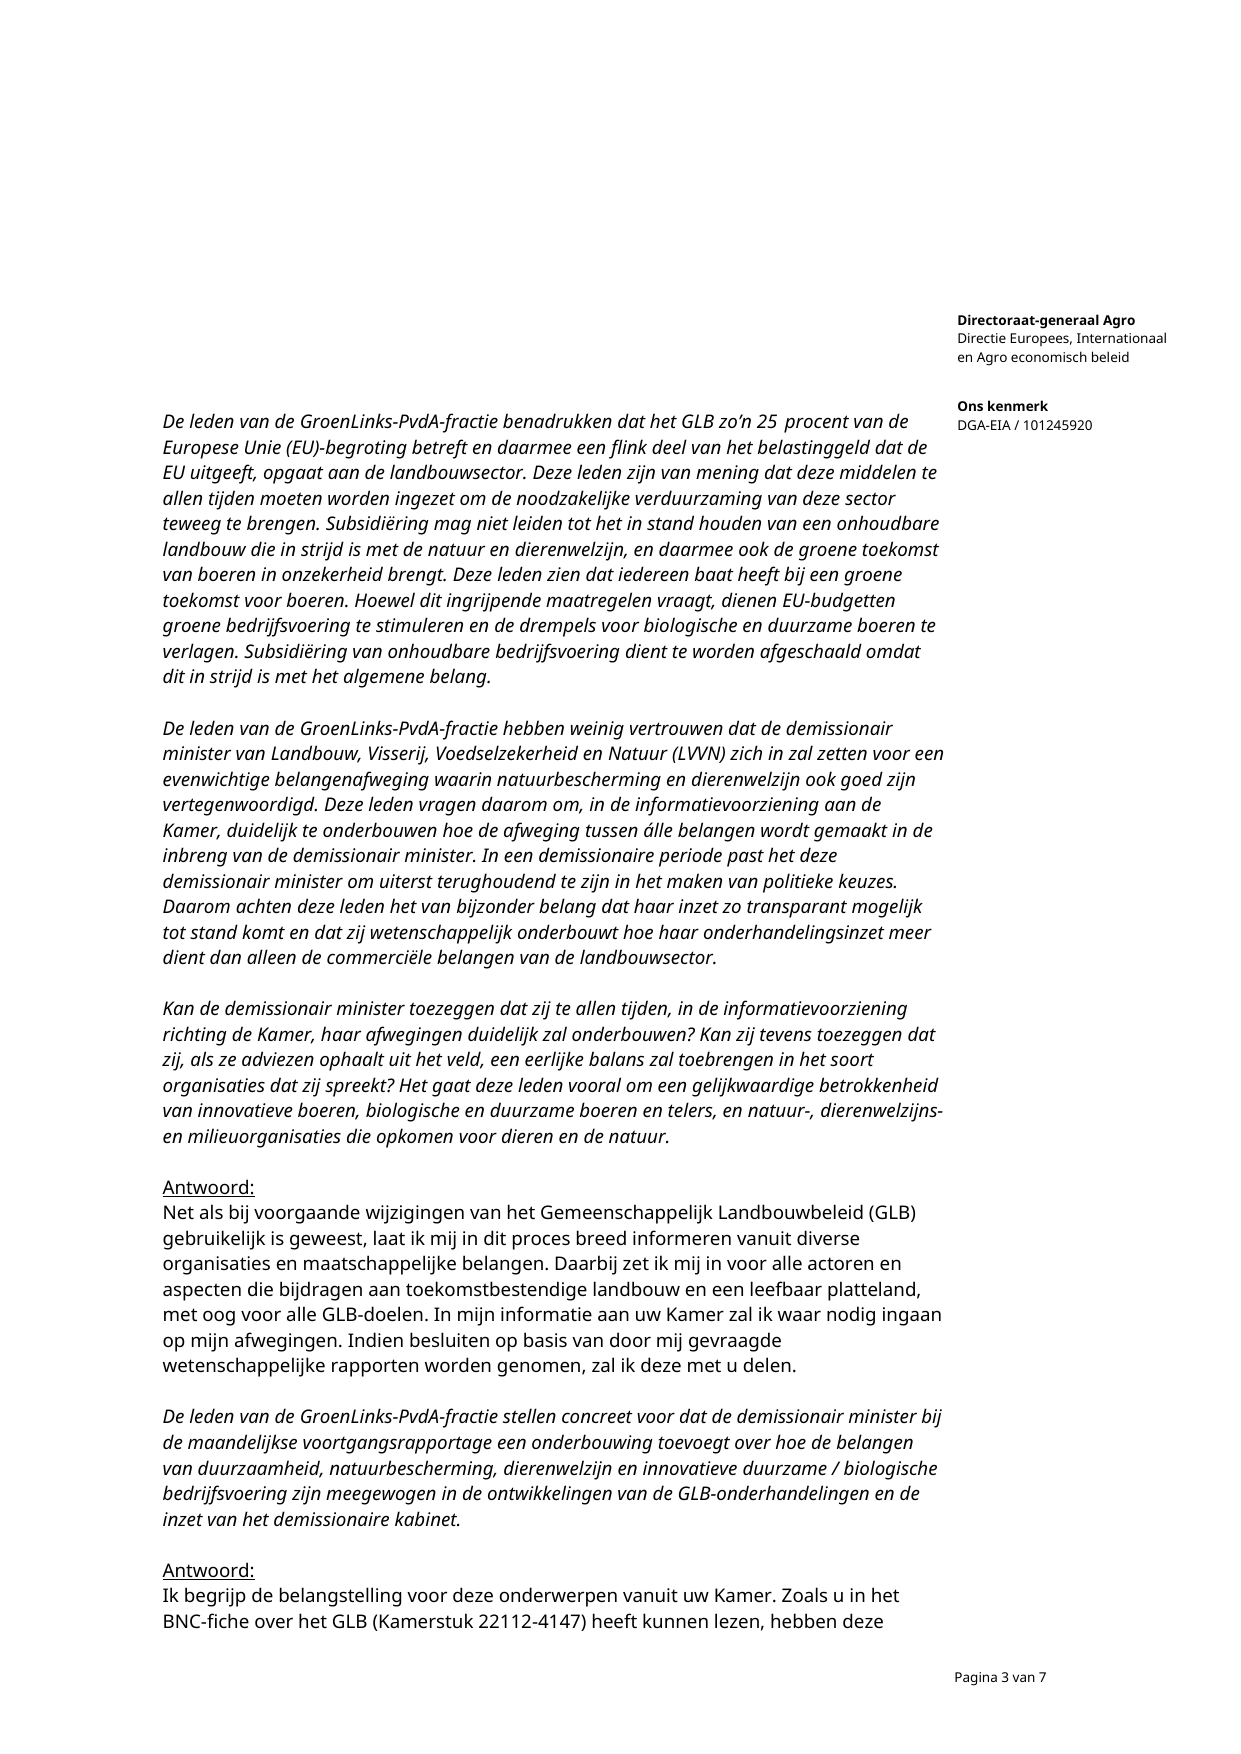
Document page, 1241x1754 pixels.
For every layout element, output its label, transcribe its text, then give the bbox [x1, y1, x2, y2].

text Antwoord: [162, 1174, 947, 1200]
text De leden van de GroenLinks-PvdA-fractie benadrukken dat het GLB zo’n 25 procent van de Europese Unie (EU)-begroting betreft en daarmee een flink deel van het belastinggeld dat de EU uitgeeft, opgaat aan de landbouwsector. Deze leden zijn van mening dat deze middelen te allen tijden moeten worden ingezet om de noodzakelijke verduurzaming van deze sector teweeg te brengen. Subsidiëring mag niet leiden tot het in stand houden van een onhoudbare landbouw die in strijd is met de natuur en dierenwelzijn, en daarmee ook de groene toekomst van boeren in onzekerheid brengt. Deze leden zien dat iedereen baat heeft bij een groene toekomst voor boeren. Hoewel dit ingrijpende maatregelen vraagt, dienen EU-budgetten groene bedrijfsvoering te stimuleren en de drempels voor biologische en duurzame boeren te verlagen. Subsidiëring van onhoudbare bedrijfsvoering dient te worden afgeschaald omdat dit in strijd is met het algemene belang. [162, 383, 947, 715]
text Kan de demissionair minister toezeggen dat zij te allen tijden, in de informatievoorziening richting de Kamer, haar afwegingen duidelijk zal onderbouwen? Kan zij tevens toezeggen dat zij, als ze adviezen ophaalt uit het veld, een eerlijke balans zal toebrengen in het soort organisaties dat zij spreekt? Het gaat deze leden vooral om een gelijkwaardige betrokkenheid van innovatieve boeren, biologische en duurzame boeren en telers, en natuur-, dierenwelzijns- en milieuorganisaties die opkomen voor dieren en de natuur. [162, 996, 947, 1174]
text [162, 1582, 947, 1633]
text De leden van de GroenLinks-PvdA-fractie hebben weinig vertrouwen dat de demissionair minister van Landbouw, Visserij, Voedselzekerheid en Natuur (LVVN) zich in zal zetten voor een evenwichtige belangenafweging waarin natuurbescherming en dierenwelzijn ook goed zijn vertegenwoordigd. Deze leden vragen daarom om, in de informatievoorziening aan de Kamer, duidelijk te onderbouwen hoe de afweging tussen álle belangen wordt gemaakt in de inbreng van de demissionair minister. In een demissionaire periode past het deze demissionair minister om uiterst terughoudend te zijn in het maken van politieke keuzes. Daarom achten deze leden het van bijzonder belang dat haar inzet zo transparant mogelijk tot stand komt en dat zij wetenschappelijk onderbouwt hoe haar onderhandelingsinzet meer dient dan alleen de commerciële belangen van de landbouwsector. [162, 715, 947, 970]
text De leden van de GroenLinks-PvdA-fractie stellen concreet voor dat de demissionair minister bij de maandelijkse voortgangsrapportage een onderbouwing toevoegt over hoe de belangen van duurzaamheid, natuurbescherming, dierenwelzijn en innovatieve duurzame / biologische bedrijfsvoering zijn meegewogen in de ontwikkelingen van de GLB-onderhandelingen en de inzet van het demissionaire kabinet. [162, 1404, 947, 1531]
text Net als bij voorgaande wijzigingen van het Gemeenschappelijk Landbouwbeleid (GLB) gebruikelijk is geweest, laat ik mij in dit proces breed informeren vanuit diverse organisaties en maatschappelijke belangen. Daarbij zet ik mij in voor alle actoren en aspecten die bijdragen aan toekomstbestendige landbouw en een leefbaar platteland, met oog voor alle GLB-doelen. In mijn informatie aan uw Kamer zal ik waar nodig ingaan op mijn afwegingen. Indien besluiten op basis van door mij gevraagde wetenschappelijke rapporten worden genomen, zal ik deze met u delen. [162, 1200, 947, 1378]
text Antwoord: [162, 1557, 947, 1582]
